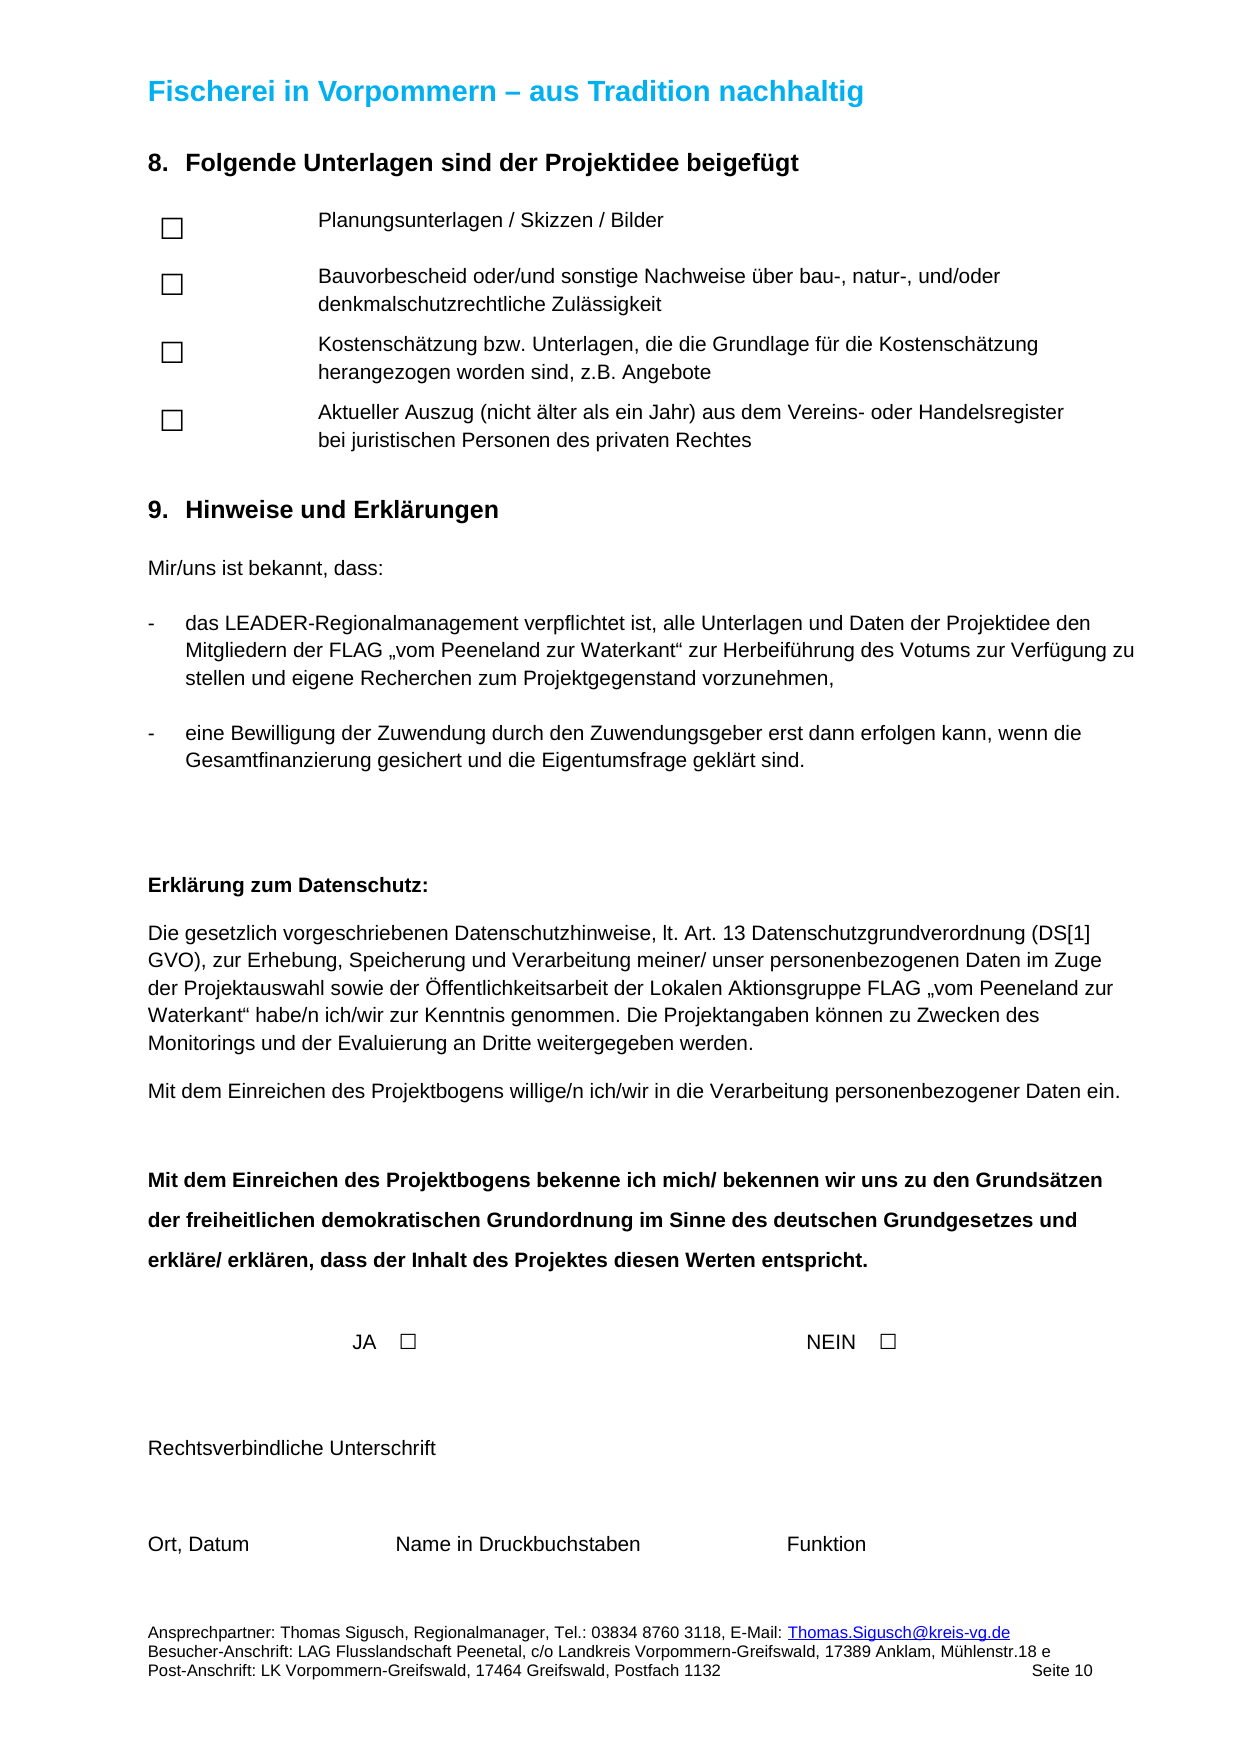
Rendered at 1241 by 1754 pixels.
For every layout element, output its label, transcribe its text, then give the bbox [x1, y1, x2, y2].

list Hinweise und Erklärungen [148, 495, 1137, 524]
table_header NEIN [627, 1328, 867, 1360]
text Mit dem Einreichen des Projektbogens willige/n ich/wir in die Verarbeitung personenbezogener Daten ein. [148, 1079, 1137, 1103]
text Ort, Datum Name in Druckbuchstaben Funktion [148, 1532, 1137, 1556]
table_cell Aktueller Auszug (nicht älter als ein Jahr) aus dem Vereins- oder Handelsregister bei juristischen Personen des privaten Rechtes [307, 400, 1107, 468]
text Mir/uns ist bekannt, dass: [148, 556, 1137, 580]
list eine Bewilligung der Zuwendung durch den Zuwendungsgeber erst dann erfolgen kann, wenn die Gesamtfinanzierung gesichert und die Eigentumsfrage geklärt sind. [148, 721, 1137, 772]
table_cell Kostenschätzung bzw. Unterlagen, die die Grundlage für die Kostenschätzung herangezogen worden sind, z.B. Angebote [307, 332, 1107, 400]
list Folgende Unterlagen sind der Projektidee beigefügt [148, 148, 1137, 176]
text erkläre/ erklären, dass der Inhalt des Projektes diesen Werten entspricht. [148, 1247, 1137, 1271]
table_header Planungsunterlagen / Skizzen / Bilder [307, 208, 1107, 264]
text Erklärung zum Datenschutz: [148, 872, 1137, 896]
text Rechtsverbindliche Unterschrift [148, 1436, 1137, 1459]
text Die gesetzlich vorgeschriebenen Datenschutzhinweise, lt. Art. 13 Datenschutzgrundverordnung (DS[1] GVO), zur Erhebung, Speicherung und Verarbeitung meiner/ unser personenbezogenen Daten im Zuge der Projektauswahl sowie der Öffentlichkeitsarbeit der Lokalen Aktionsgruppe FLAG „vom Peeneland zur Waterkant“ habe/n ich/wir zur Kenntnis genommen. Die Projektangaben können zu Zwecken des Monitorings und der Evaluierung an Dritte weitergegeben werden. [148, 921, 1137, 1055]
table_cell Bauvorbescheid oder/und sonstige Nachweise über bau-, natur-, und/oder denkmalschutzrechtliche Zulässigkeit [307, 264, 1107, 332]
list das LEADER-Regionalmanagement verpflichtet ist, alle Unterlagen und Daten der Projektidee den Mitgliedern der FLAG „vom Peeneland zur Waterkant“ zur Herbeiführung des Votums zur Verfügung zu stellen und eigene Recherchen zum Projektgegenstand vorzunehmen, [148, 611, 1137, 690]
text Mit dem Einreichen des Projektbogens bekenne ich mich/ bekennen wir uns zu den Grundsätzen [148, 1167, 1137, 1191]
text der freiheitlichen demokratischen Grundordnung im Sinne des deutschen Grundgesetzes und [148, 1207, 1137, 1231]
table_header JA [148, 1328, 387, 1360]
